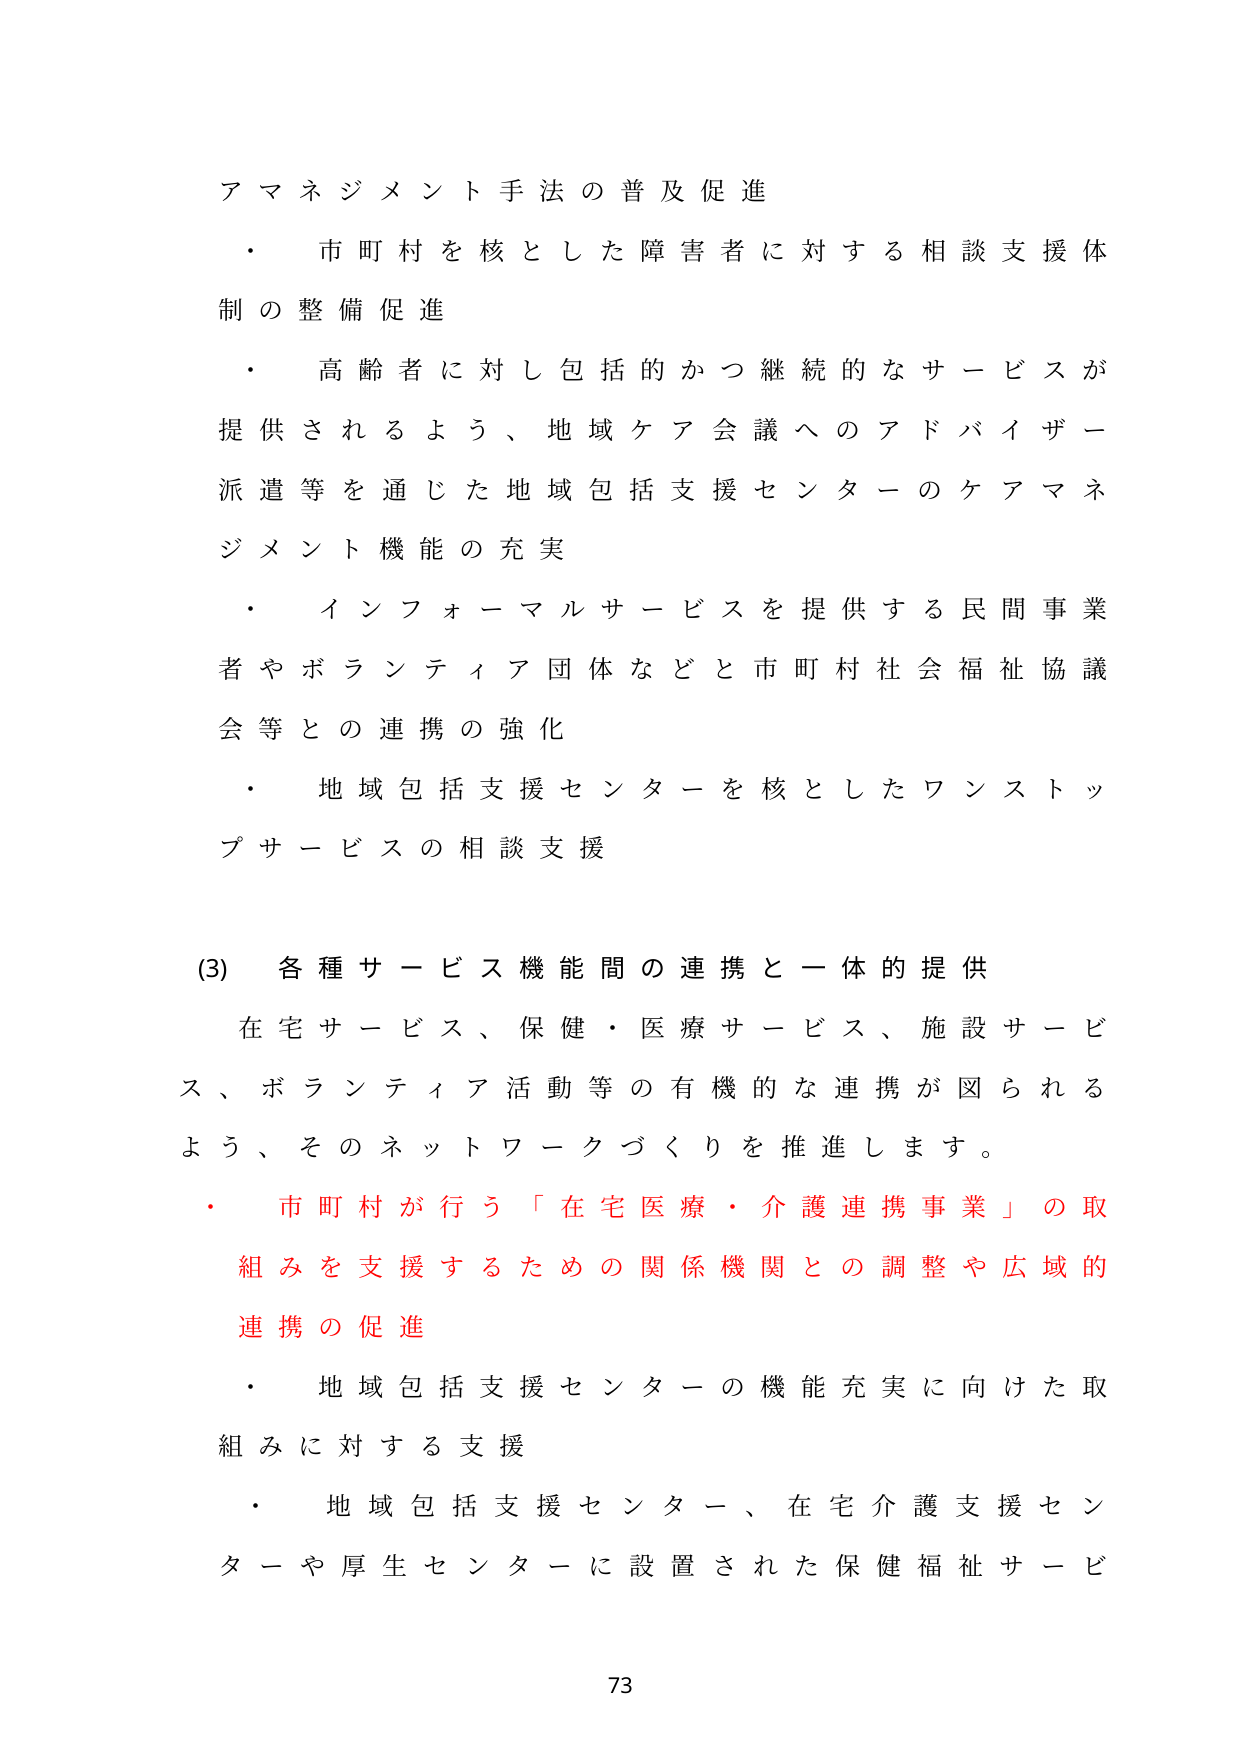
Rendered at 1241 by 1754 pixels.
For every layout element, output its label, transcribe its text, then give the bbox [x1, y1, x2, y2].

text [117, 159, 1123, 219]
text ・ 市町村が行う「在宅医療・介護連携事業」の取組みを支援するための関係機関との調整や広域的連携の促進 [193, 1176, 1123, 1355]
text 在宅サービス、保健・医療サービス、施設サービス、ボランティア活動等の有機的な連携が図られるよう、そのネットワークづくりを推進します。 [117, 997, 1123, 1176]
text ・ 地域包括支援センターを核としたワンストップサービスの相談支援 [117, 757, 1123, 877]
text ・ 市町村を核とした障害者に対する相談支援体制の整備促進 [117, 219, 1123, 339]
text (3) 各種サービス機能間の連携と一体的提供 [117, 937, 1123, 997]
text ・ 高齢者に対し包括的かつ継続的なサービスが提供されるよう、地域ケア会議へのアドバイザー派遣等を通じた地域包括支援センターのケアマネジメント機能の充実 [117, 339, 1123, 578]
text ・ 地域包括支援センターの機能充実に向けた取組みに対する支援 [117, 1355, 1123, 1475]
text ・ インフォーマルサービスを提供する民間事業者やボランティア団体などと市町村社会福祉協議会等との連携の強化 [117, 578, 1123, 757]
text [117, 1475, 1123, 1594]
